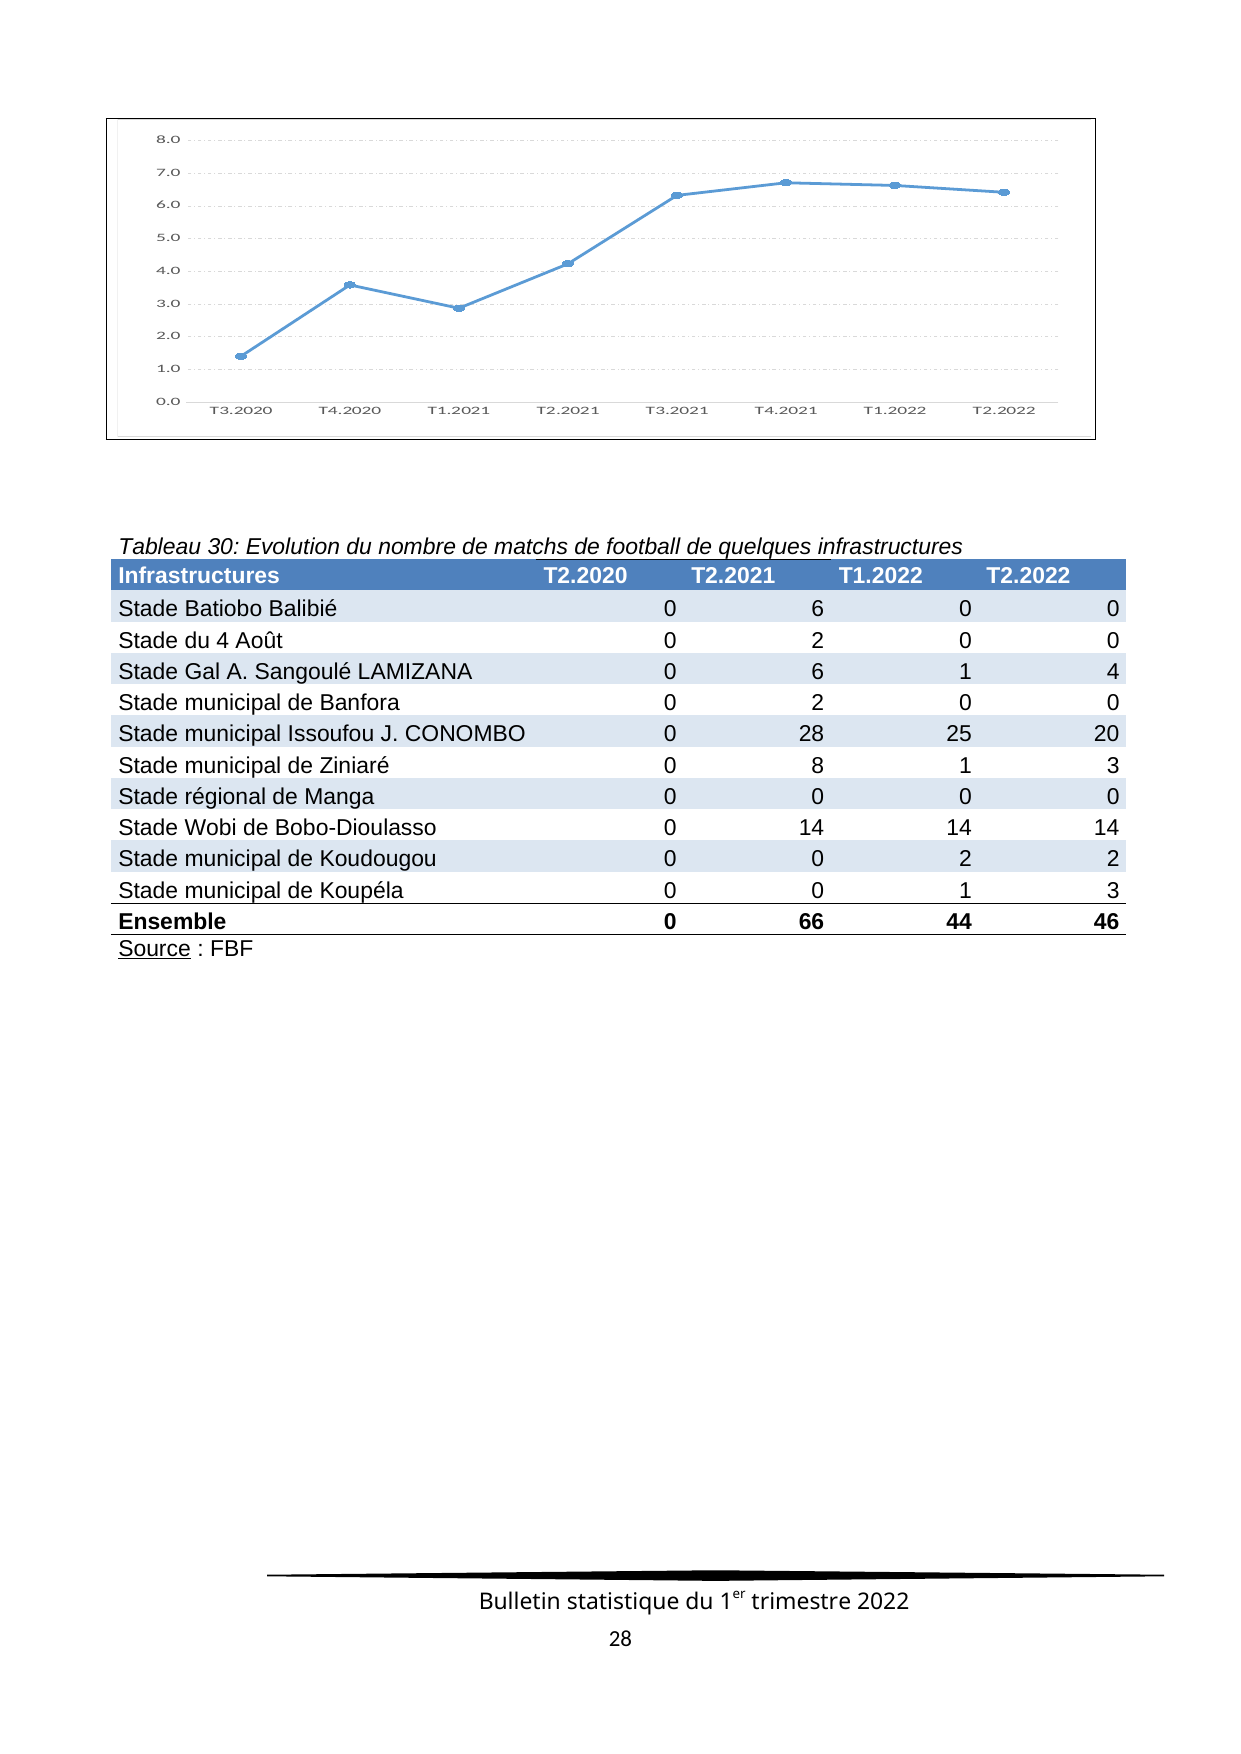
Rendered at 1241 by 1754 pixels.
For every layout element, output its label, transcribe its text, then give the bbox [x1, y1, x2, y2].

text Tableau 30: Evolution du nombre de matchs de football de quelques infrastructures [118, 533, 1122, 559]
text Source : FBF [118, 935, 1122, 962]
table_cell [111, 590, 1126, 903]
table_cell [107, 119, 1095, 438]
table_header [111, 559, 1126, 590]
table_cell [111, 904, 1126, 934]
